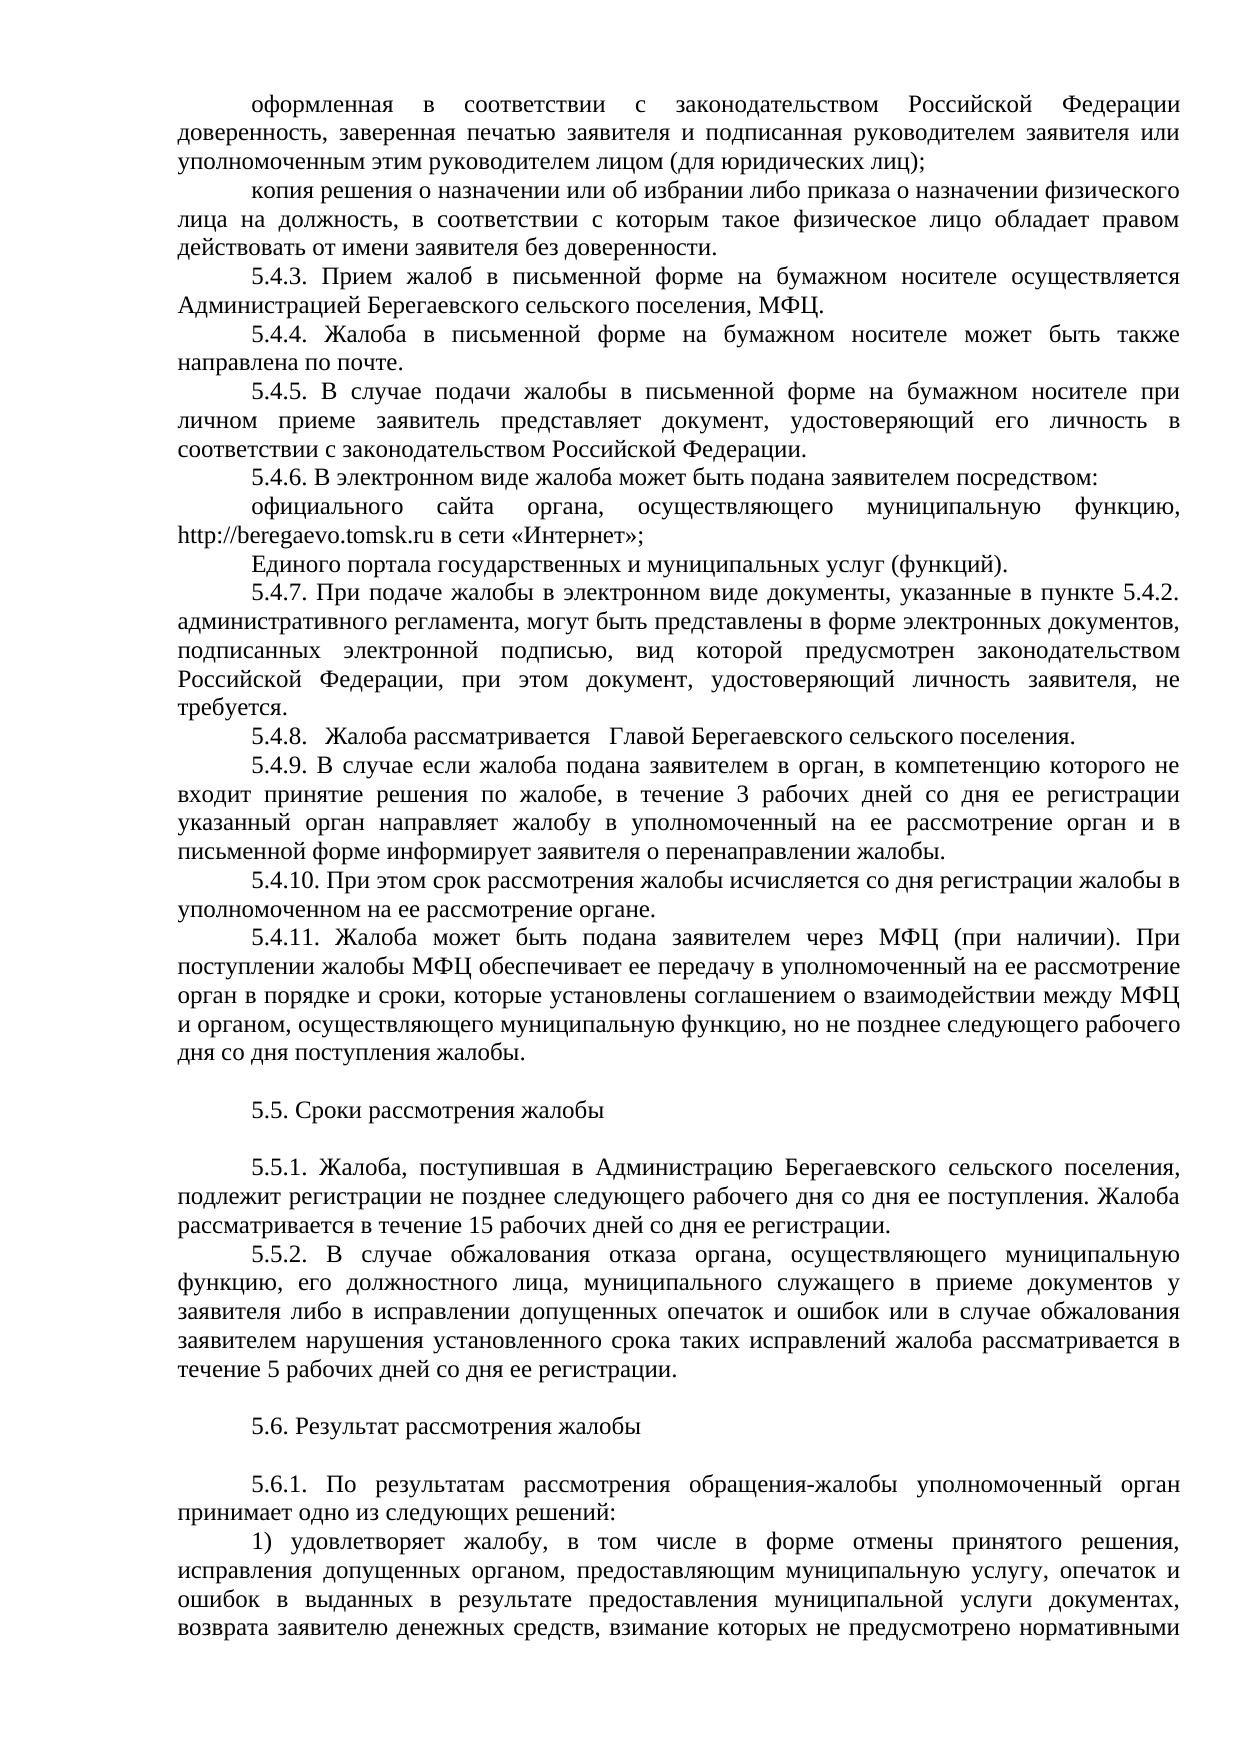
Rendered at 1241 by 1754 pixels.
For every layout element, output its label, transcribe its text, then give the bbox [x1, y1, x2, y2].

text 5.6.1. По результатам рассмотрения обращения-жалобы уполномоченный орган принимает одно из следующих решений: [177, 1469, 1181, 1526]
text 5.5.2. В случае обжалования отказа органа, осуществляющего муниципальную функцию, его должностного лица, муниципального служащего в приеме документов у заявителя либо в исправлении допущенных опечаток и ошибок или в случае обжалования заявителем нарушения установленного срока таких исправлений жалоба рассматривается в течение 5 рабочих дней со дня ее регистрации. [177, 1239, 1181, 1382]
text 5.4.7. При подаче жалобы в электронном виде документы, указанные в пункте 5.4.2. административного регламента, могут быть представлены в форме электронных документов, подписанных электронной подписью, вид которой предусмотрен законодательством Российской Федерации, при этом документ, удостоверяющий личность заявителя, не требуется. [177, 577, 1181, 721]
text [177, 1526, 1181, 1641]
text оформленная в соответствии с законодательством Российской Федерации доверенность, заверенная печатью заявителя и подписанная руководителем заявителя или уполномоченным этим руководителем лицом (для юридических лиц); [177, 89, 1181, 175]
text 5.6. Результат рассмотрения жалобы [177, 1411, 1181, 1440]
text 5.4.11. Жалоба может быть подана заявителем через МФЦ (при наличии). При поступлении жалобы МФЦ обеспечивает ее передачу в уполномоченный на ее рассмотрение орган в порядке и сроки, которые установлены соглашением о взаимодействии между МФЦ и органом, осуществляющего муниципальную функцию, но не позднее следующего рабочего дня со дня поступления жалобы. [177, 922, 1181, 1066]
text копия решения о назначении или об избрании либо приказа о назначении физического лица на должность, в соответствии с которым такое физическое лицо обладает правом действовать от имени заявителя без доверенности. [177, 175, 1181, 261]
text 5.4.6. В электронном виде жалоба может быть подана заявителем посредством: [177, 462, 1181, 491]
text Единого портала государственных и муниципальных услуг (функций). [177, 549, 1181, 577]
text 5.5. Сроки рассмотрения жалобы [177, 1095, 1181, 1124]
text официального сайта органа, осуществляющего муниципальную функцию, http://beregaevo.tomsk.ru в сети «Интернет»; [177, 491, 1181, 549]
text 5.4.4. Жалоба в письменной форме на бумажном носителе может быть также направлена по почте. [177, 319, 1181, 376]
text 5.5.1. Жалоба, поступившая в Администрацию Берегаевского сельского поселения, подлежит регистрации не позднее следующего рабочего дня со дня ее поступления. Жалоба рассматривается в течение 15 рабочих дней со дня ее регистрации. [177, 1152, 1181, 1239]
text 5.4.10. При этом срок рассмотрения жалобы исчисляется со дня регистрации жалобы в уполномоченном на ее рассмотрение органе. [177, 865, 1181, 922]
text 5.4.9. В случае если жалоба подана заявителем в орган, в компетенцию которого не входит принятие решения по жалобе, в течение 3 рабочих дней со дня ее регистрации указанный орган направляет жалобу в уполномоченный на ее рассмотрение орган и в письменной форме информирует заявителя о перенаправлении жалобы. [177, 750, 1181, 865]
text 5.4.8. Жалоба рассматривается Главой Берегаевского сельского поселения. [177, 721, 1181, 750]
text 5.4.3. Прием жалоб в письменной форме на бумажном носителе осуществляется Администрацией Берегаевского сельского поселения, МФЦ. [177, 261, 1181, 319]
text 5.4.5. В случае подачи жалобы в письменной форме на бумажном носителе при личном приеме заявитель представляет документ, удостоверяющий его личность в соответствии с законодательством Российской Федерации. [177, 376, 1181, 462]
